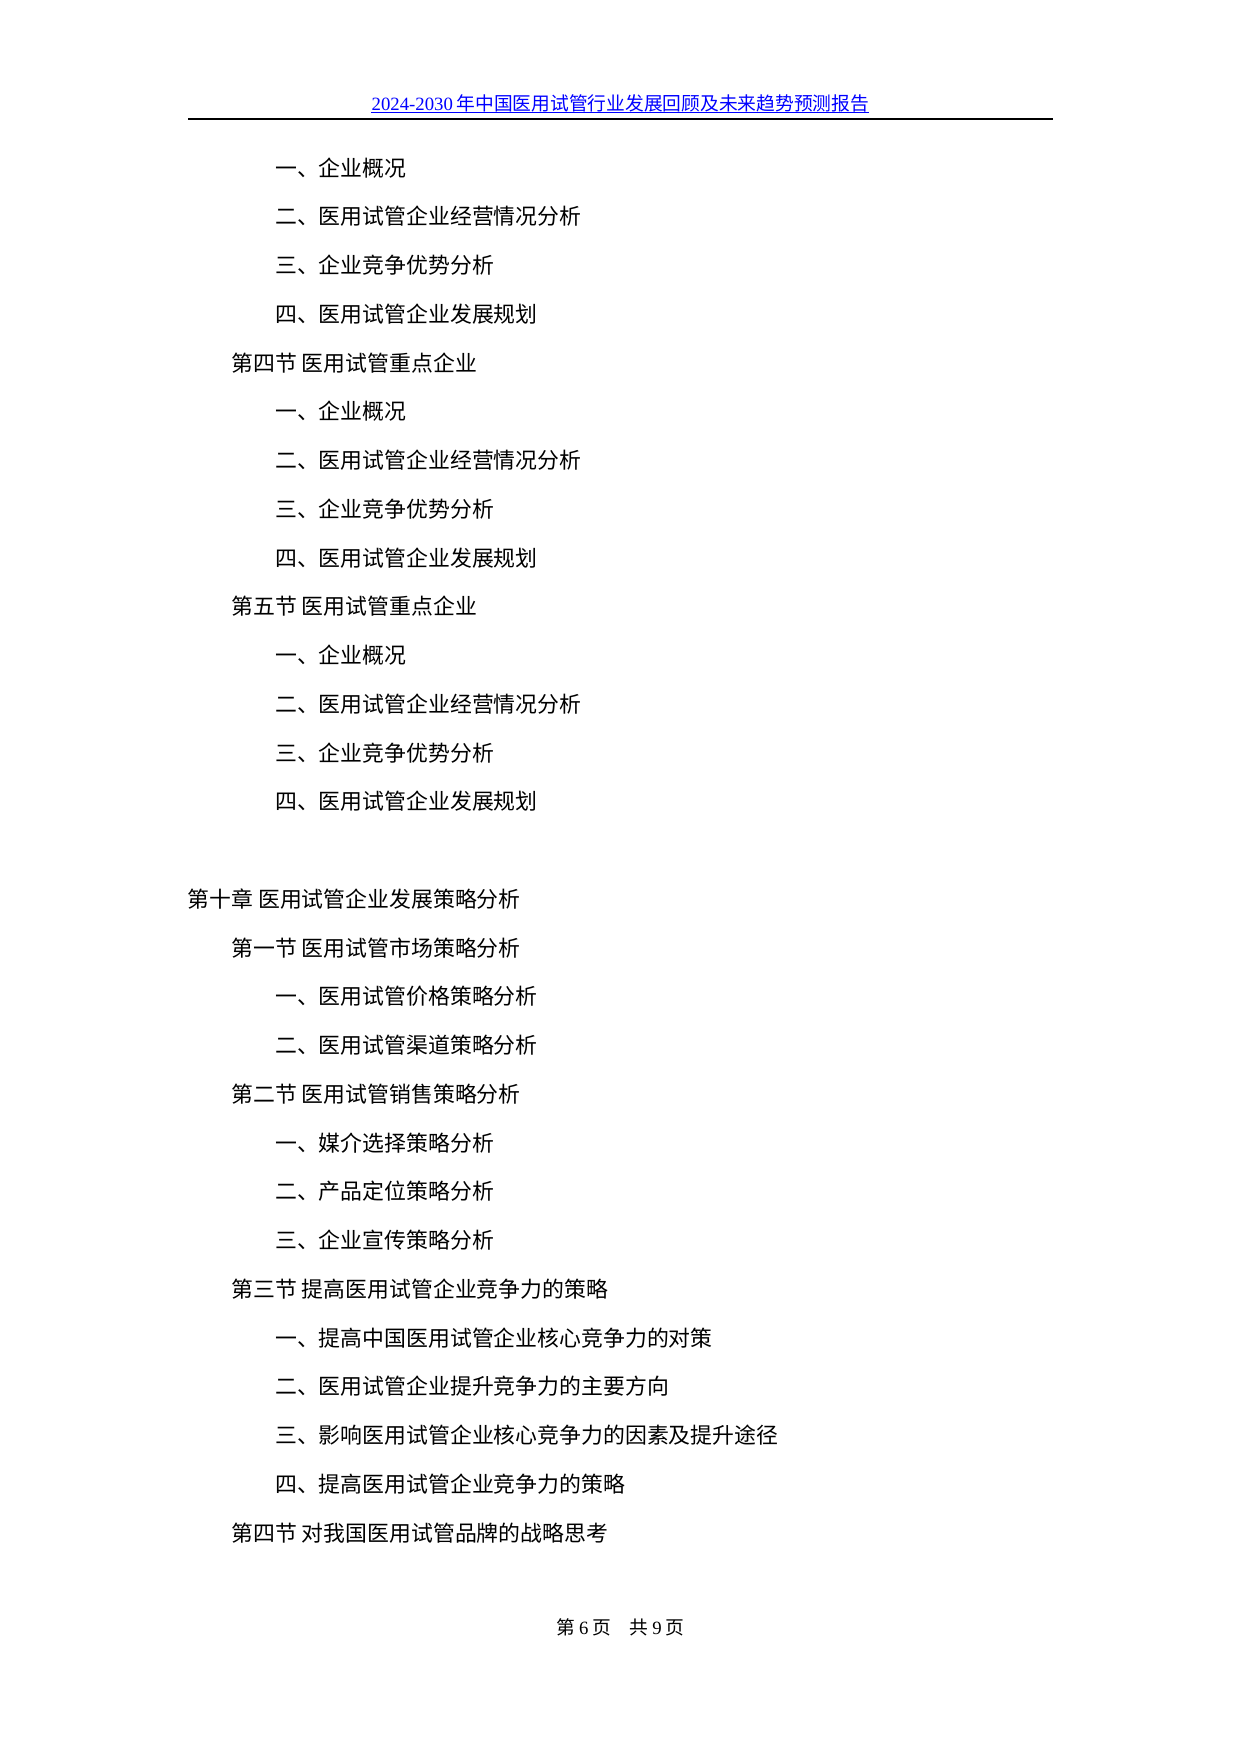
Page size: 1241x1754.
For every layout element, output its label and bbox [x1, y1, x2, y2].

text [187, 150, 1053, 1548]
